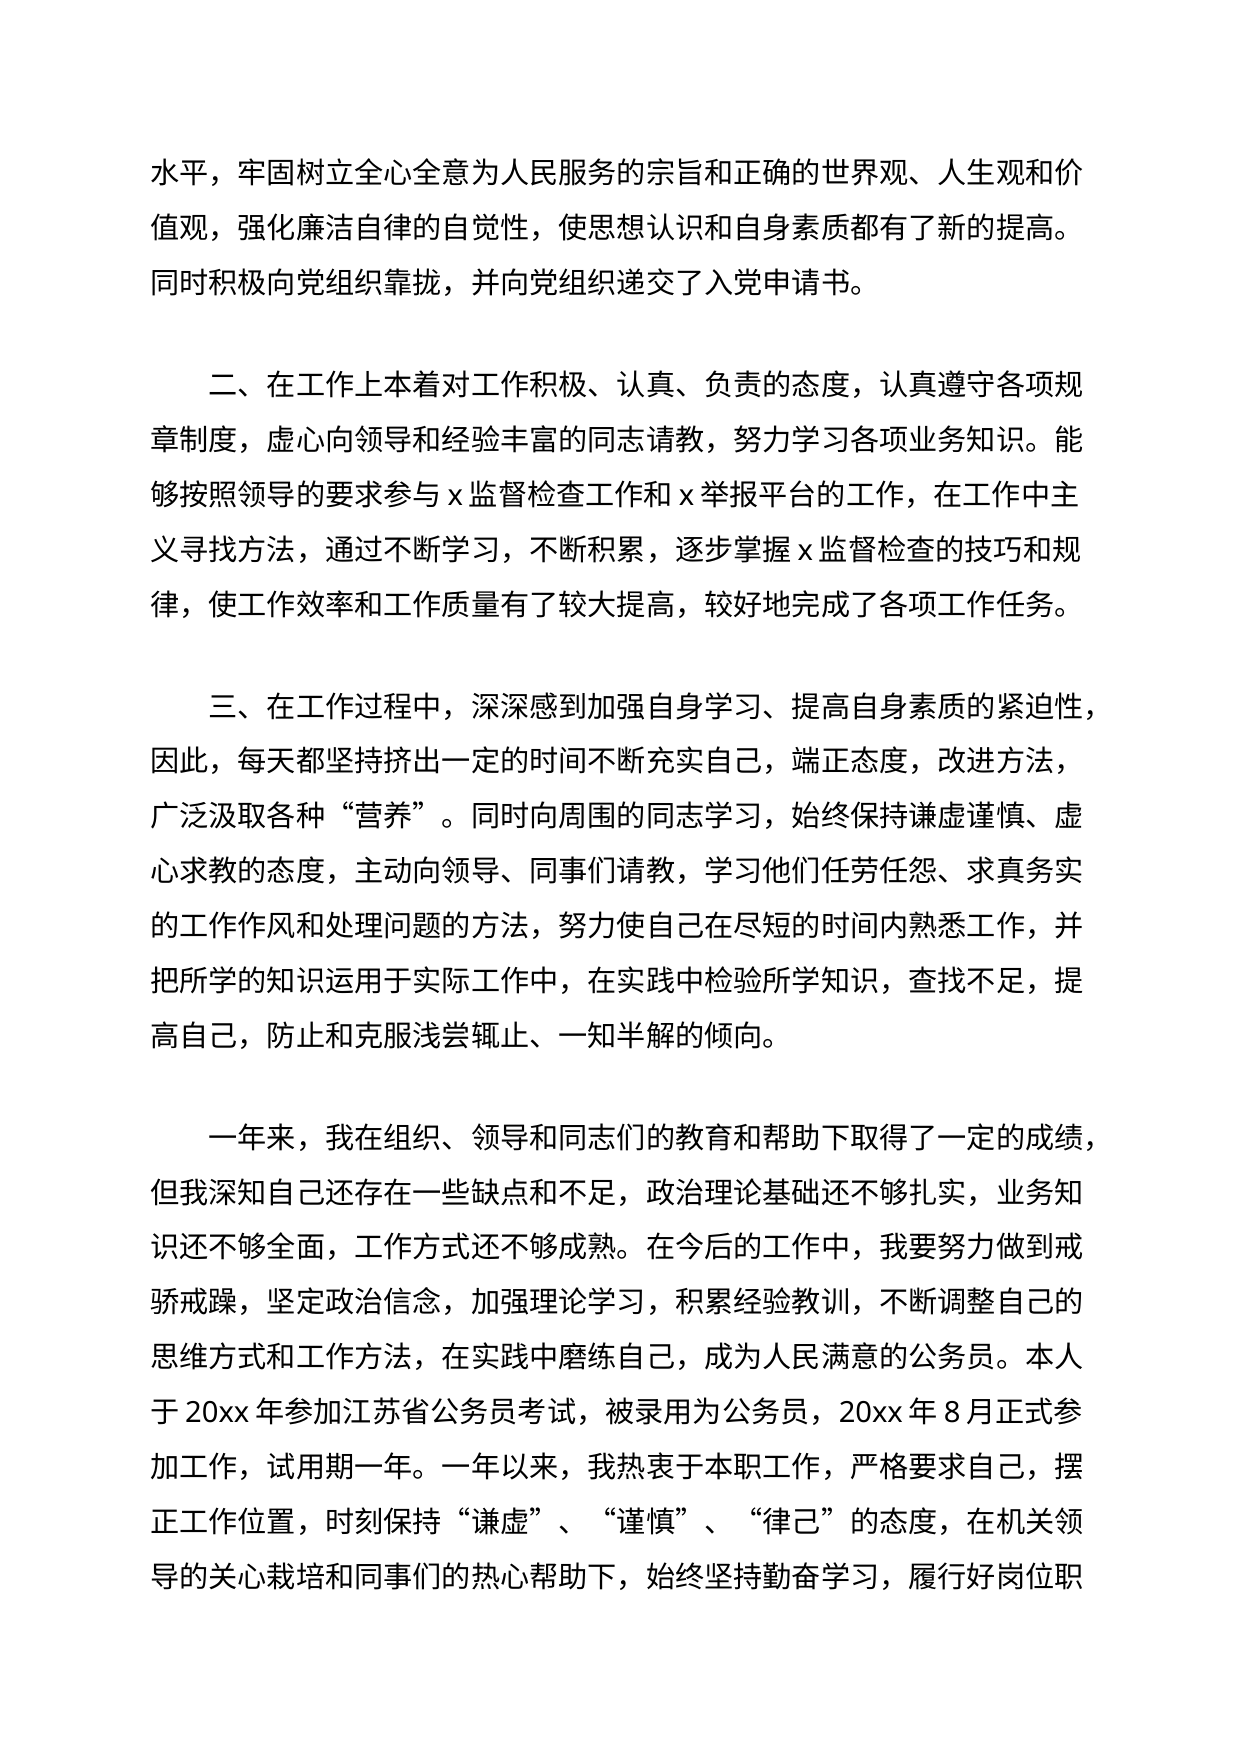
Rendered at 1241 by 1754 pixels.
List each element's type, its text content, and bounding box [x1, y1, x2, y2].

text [150, 150, 1090, 302]
text 三、在工作过程中，深深感到加强自身学习、提高自身素质的紧迫性，因此，每天都坚持挤出一定的时间不断充实自己，端正态度，改进方法，广泛汲取各种“营养”。同时向周围的同志学习，始终保持谦虚谨慎、虚心求教的态度，主动向领导、同事们请教，学习他们任劳任怨、求真务实的工作作风和处理问题的方法，努力使自己在尽短的时间内熟悉工作，并把所学的知识运用于实际工作中，在实践中检验所学知识，查找不足，提高自己，防止和克服浅尝辄止、一知半解的倾向。 [150, 683, 1090, 1055]
text 二、在工作上本着对工作积极、认真、负责的态度，认真遵守各项规章制度，虚心向领导和经验丰富的同志请教，努力学习各项业务知识。能够按照领导的要求参与x监督检查工作和x举报平台的工作，在工作中主义寻找方法，通过不断学习，不断积累，逐步掌握x监督检查的技巧和规律，使工作效率和工作质量有了较大提高，较好地完成了各项工作任务。 [150, 362, 1090, 624]
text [150, 1114, 1090, 1596]
